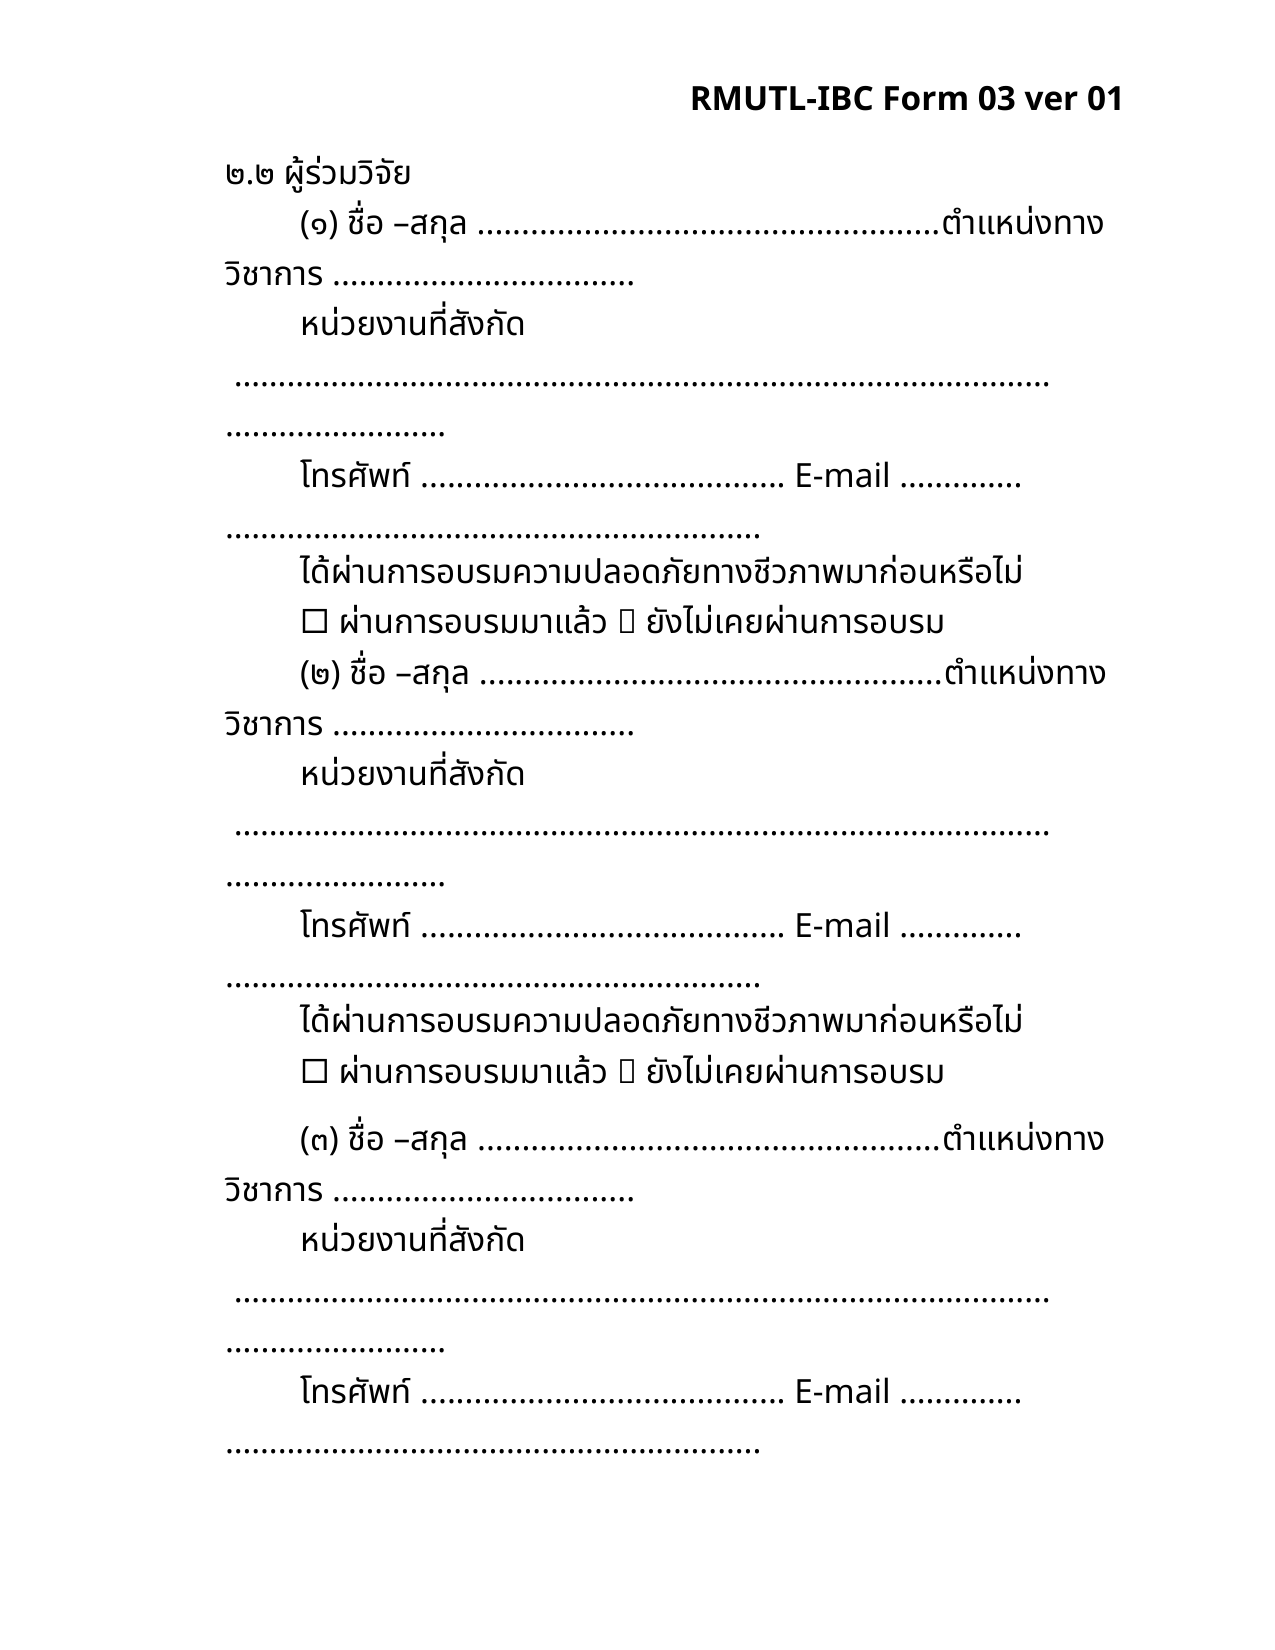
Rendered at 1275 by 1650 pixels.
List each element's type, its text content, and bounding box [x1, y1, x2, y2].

text ผ่านการอบรมมาแล้ว ยังไม่เคยผ่านการอบรม [225, 1048, 1125, 1098]
text หน่วยงานที่สังกัด ……………………………………………………………………………………........……..…… [225, 300, 1125, 452]
text (๓) ชื่อ –สกุล ....................................................ตำแหน่งทางวิชาการ .................................. [225, 1115, 1125, 1216]
text (๑) ชื่อ –สกุล ....................................................ตำแหน่งทางวิชาการ .................................. [225, 199, 1125, 300]
text ได้ผ่านการอบรมความปลอดภัยทางชีวภาพมาก่อนหรือไม่ [225, 997, 1125, 1048]
text โทรศัพท์ ......................................... E-mail …………..………………………………………………..….. [225, 452, 1125, 548]
text โทรศัพท์ ......................................... E-mail …………..………………………………………………..….. [225, 901, 1125, 997]
text ๒.๒ ผู้ร่วมวิจัย [150, 148, 1125, 199]
text ได้ผ่านการอบรมความปลอดภัยทางชีวภาพมาก่อนหรือไม่ [225, 548, 1125, 598]
text หน่วยงานที่สังกัด ……………………………………………………………………………………........……..…… [225, 750, 1125, 901]
text ผ่านการอบรมมาแล้ว ยังไม่เคยผ่านการอบรม [225, 598, 1125, 649]
text หน่วยงานที่สังกัด ……………………………………………………………………………………........……..…… [225, 1216, 1125, 1368]
text (๒) ชื่อ –สกุล ....................................................ตำแหน่งทางวิชาการ .................................. [225, 649, 1125, 750]
text โทรศัพท์ ......................................... E-mail …………..………………………………………………..….. [225, 1368, 1125, 1464]
